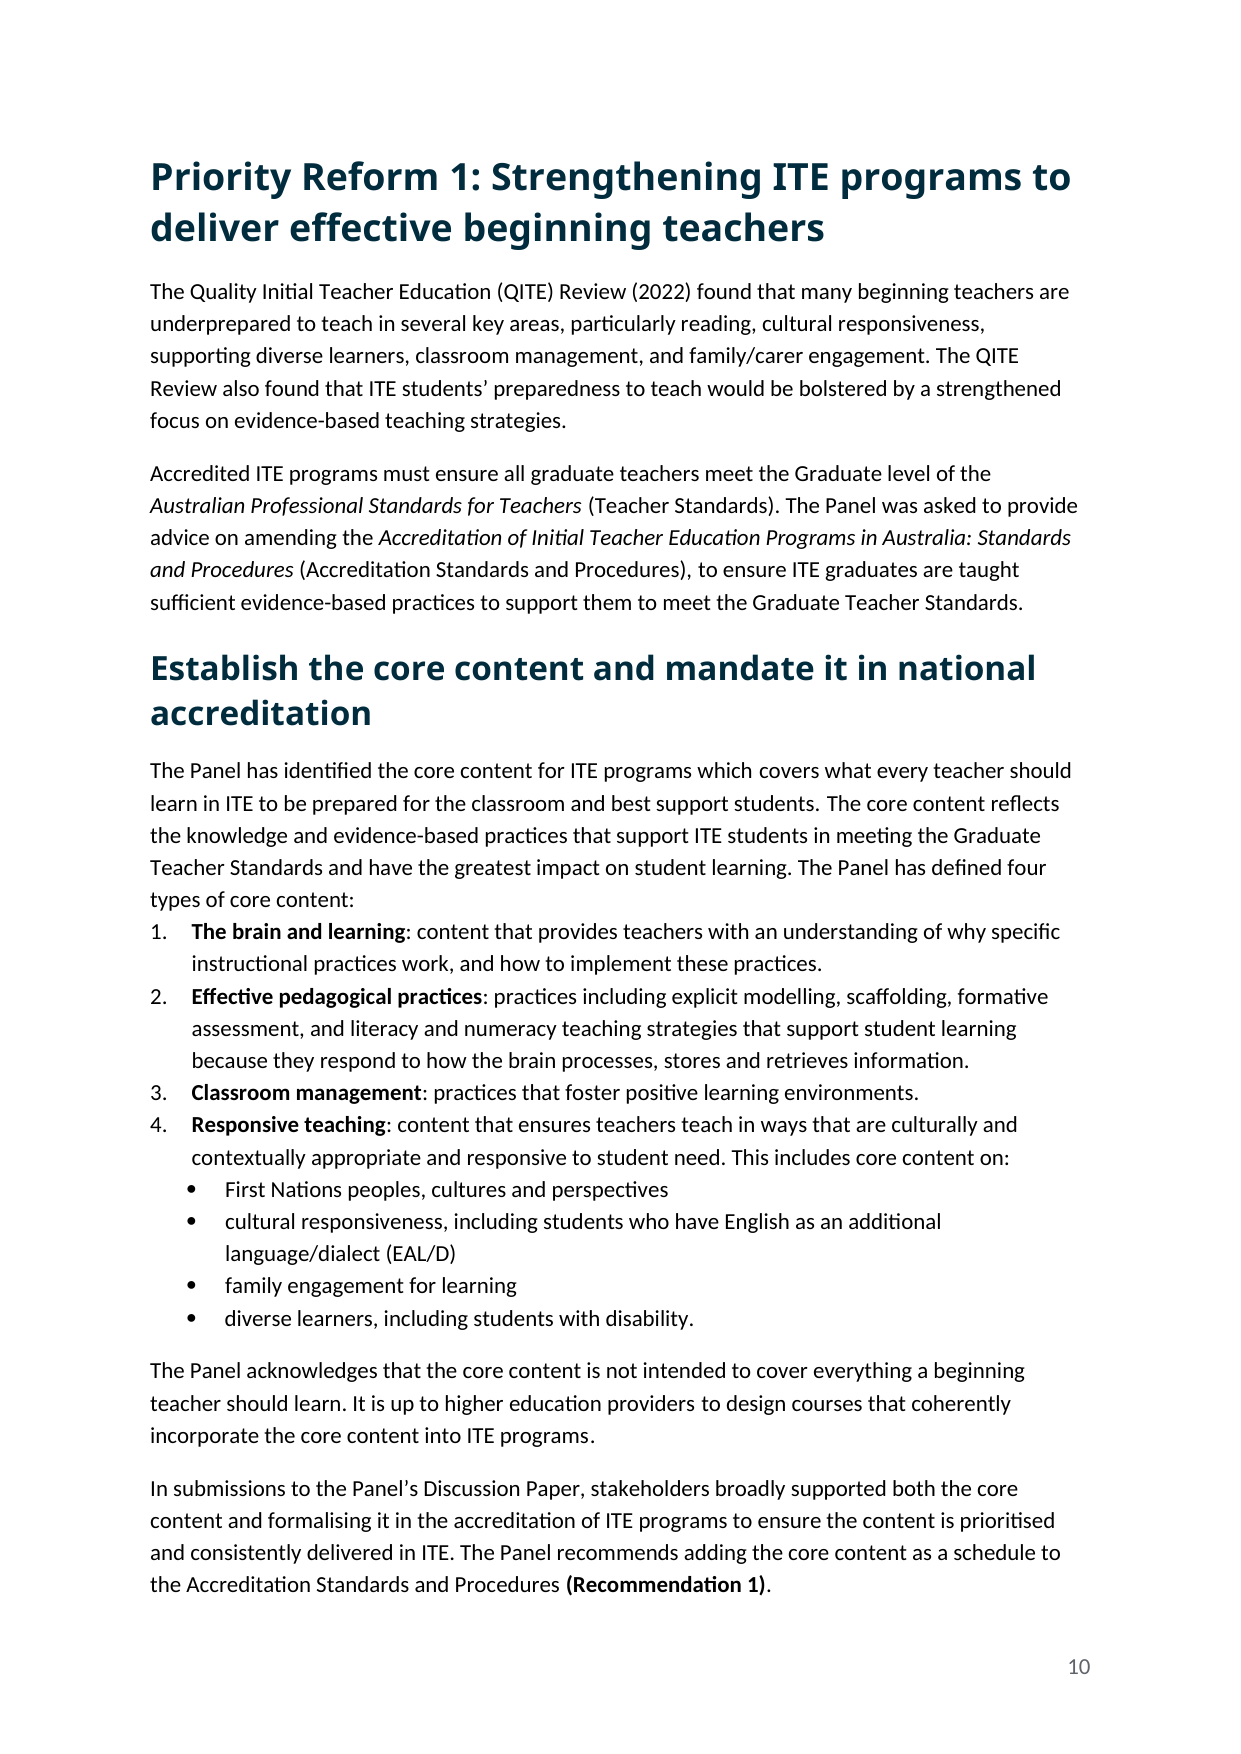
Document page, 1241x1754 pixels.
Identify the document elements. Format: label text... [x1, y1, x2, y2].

list cultural responsiveness, including students who have English as an additional language/dialect (EAL/D) [187, 1207, 1090, 1267]
text Accredited ITE programs must ensure all graduate teachers meet the Graduate level of the Australian Professional Standards for Teachers (Teacher Standards). The Panel was asked to provide advice on amending the Accreditation of Initial Teacher Education Programs in Australia: Standards and Procedures (Accreditation Standards and Procedures), to ensure ITE graduates are taught sufficient evidence-based practices to support them to meet the Graduate Teacher Standards. [150, 459, 1090, 616]
text The Panel acknowledges that the core content is not intended to cover everything a beginning teacher should learn. It is up to higher education providers to design courses that coherently incorporate the core content into ITE programs. [150, 1357, 1090, 1449]
text The Panel has identified the core content for ITE programs which covers what every teacher should learn in ITE to be prepared for the classroom and best support students. The core content reflects the knowledge and evidence-based practices that support ITE students in meeting the Graduate Teacher Standards and have the greatest impact on student learning. The Panel has defined four types of core content: [150, 756, 1090, 913]
list Effective pedagogical practices: practices including explicit modelling, scaffolding, formative assessment, and literacy and numeracy teaching strategies that support student learning because they respond to how the brain processes, stores and retrieves information. [150, 982, 1090, 1074]
list The brain and learning: content that provides teachers with an understanding of why specific instructional practices work, and how to implement these practices. [150, 917, 1090, 978]
text The Quality Initial Teacher Education (QITE) Review (2022) found that many beginning teachers are underprepared to teach in several key areas, particularly reading, cultural responsiveness, supporting diverse learners, classroom management, and family/carer engagement. The QITE Review also found that ITE students’ preparedness to teach would be bolstered by a strengthened focus on evidence-based teaching strategies. [150, 277, 1090, 434]
list Responsive teaching: content that ensures teachers teach in ways that are culturally and contextually appropriate and responsive to student need. This includes core content on: [150, 1111, 1090, 1171]
subtitle Establish the core content and mandate it in national accreditation [150, 645, 1090, 736]
list Classroom management: practices that foster positive learning environments. [150, 1078, 1090, 1106]
text In submissions to the Panel’s Discussion Paper, stakeholders broadly supported both the core content and formalising it in the accreditation of ITE programs to ensure the content is prioritised and consistently delivered in ITE. The Panel recommends adding the core content as a schedule to the Accreditation Standards and Procedures (Recommendation 1). [150, 1474, 1090, 1599]
subtitle Priority Reform 1: Strengthening ITE programs to deliver effective beginning teachers [150, 150, 1090, 252]
list family engagement for learning [187, 1271, 1090, 1299]
list First Nations peoples, cultures and perspectives [187, 1175, 1090, 1203]
list diverse learners, including students with disability. [187, 1304, 1090, 1332]
